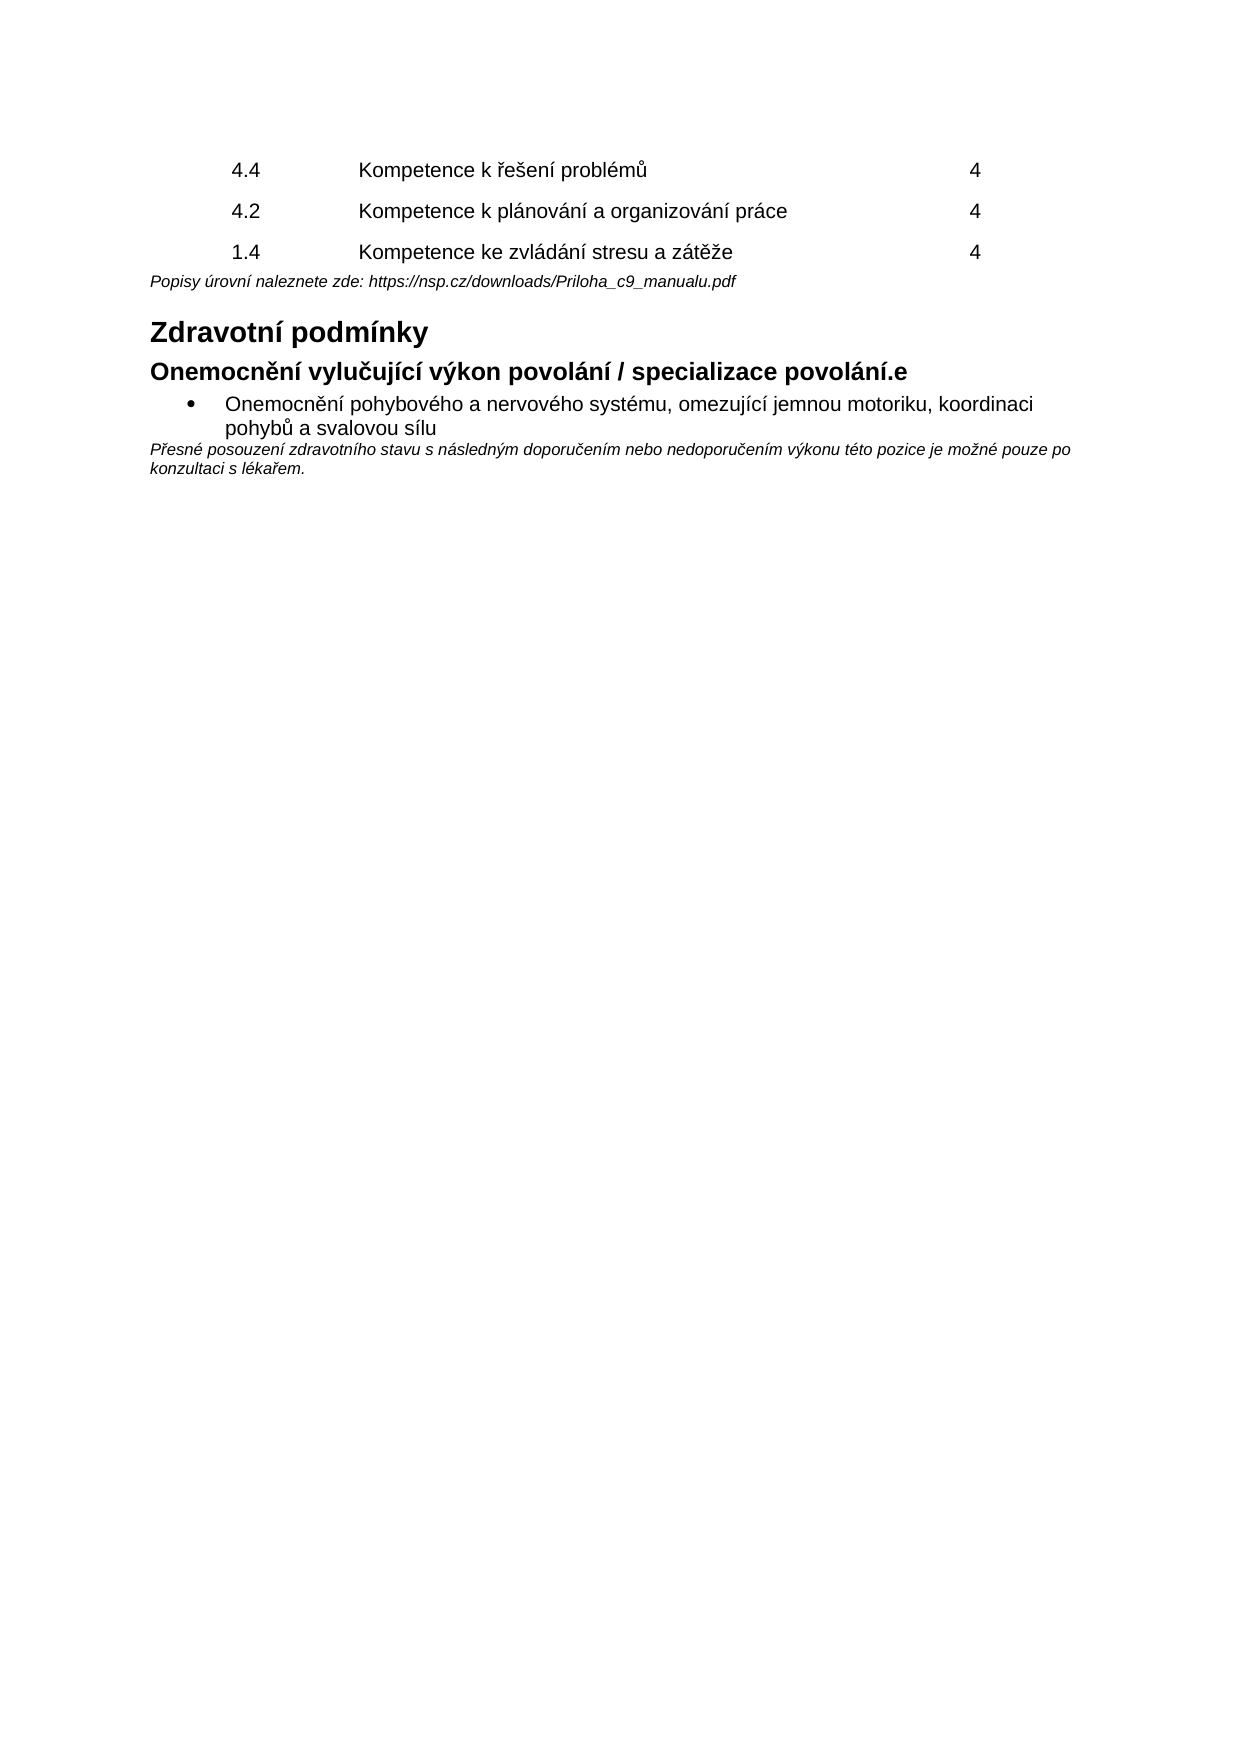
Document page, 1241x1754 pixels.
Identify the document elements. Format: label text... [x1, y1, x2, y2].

list Onemocnění pohybového a nervového systému, omezující jemnou motoriku, koordinaci pohybů a svalovou sílu [187, 392, 1090, 440]
subtitle Zdravotní podmínky [150, 315, 1090, 348]
text Přesné posouzení zdravotního stavu s následným doporučením nebo nedoporučením výkonu této pozice je možné pouze po konzultaci s lékařem. [150, 440, 1090, 478]
table_cell 4.2 [142, 191, 350, 231]
subtitle Onemocnění vylučující výkon povolání / specializace povolání.e [150, 357, 1090, 386]
table_cell Kompetence k řešení problémů [350, 150, 871, 191]
table_cell Kompetence k plánování a organizování práce [350, 191, 871, 231]
table_cell 4 [871, 150, 1079, 191]
table_cell Kompetence ke zvládání stresu a zátěže [350, 231, 871, 272]
text Popisy úrovní naleznete zde: https://nsp.cz/downloads/Priloha_c9_manualu.pdf [150, 272, 1090, 291]
table_cell 1.4 [142, 231, 350, 272]
table_cell 4 [871, 191, 1079, 231]
table_cell 4 [871, 231, 1079, 272]
table_cell 4.4 [142, 150, 350, 191]
